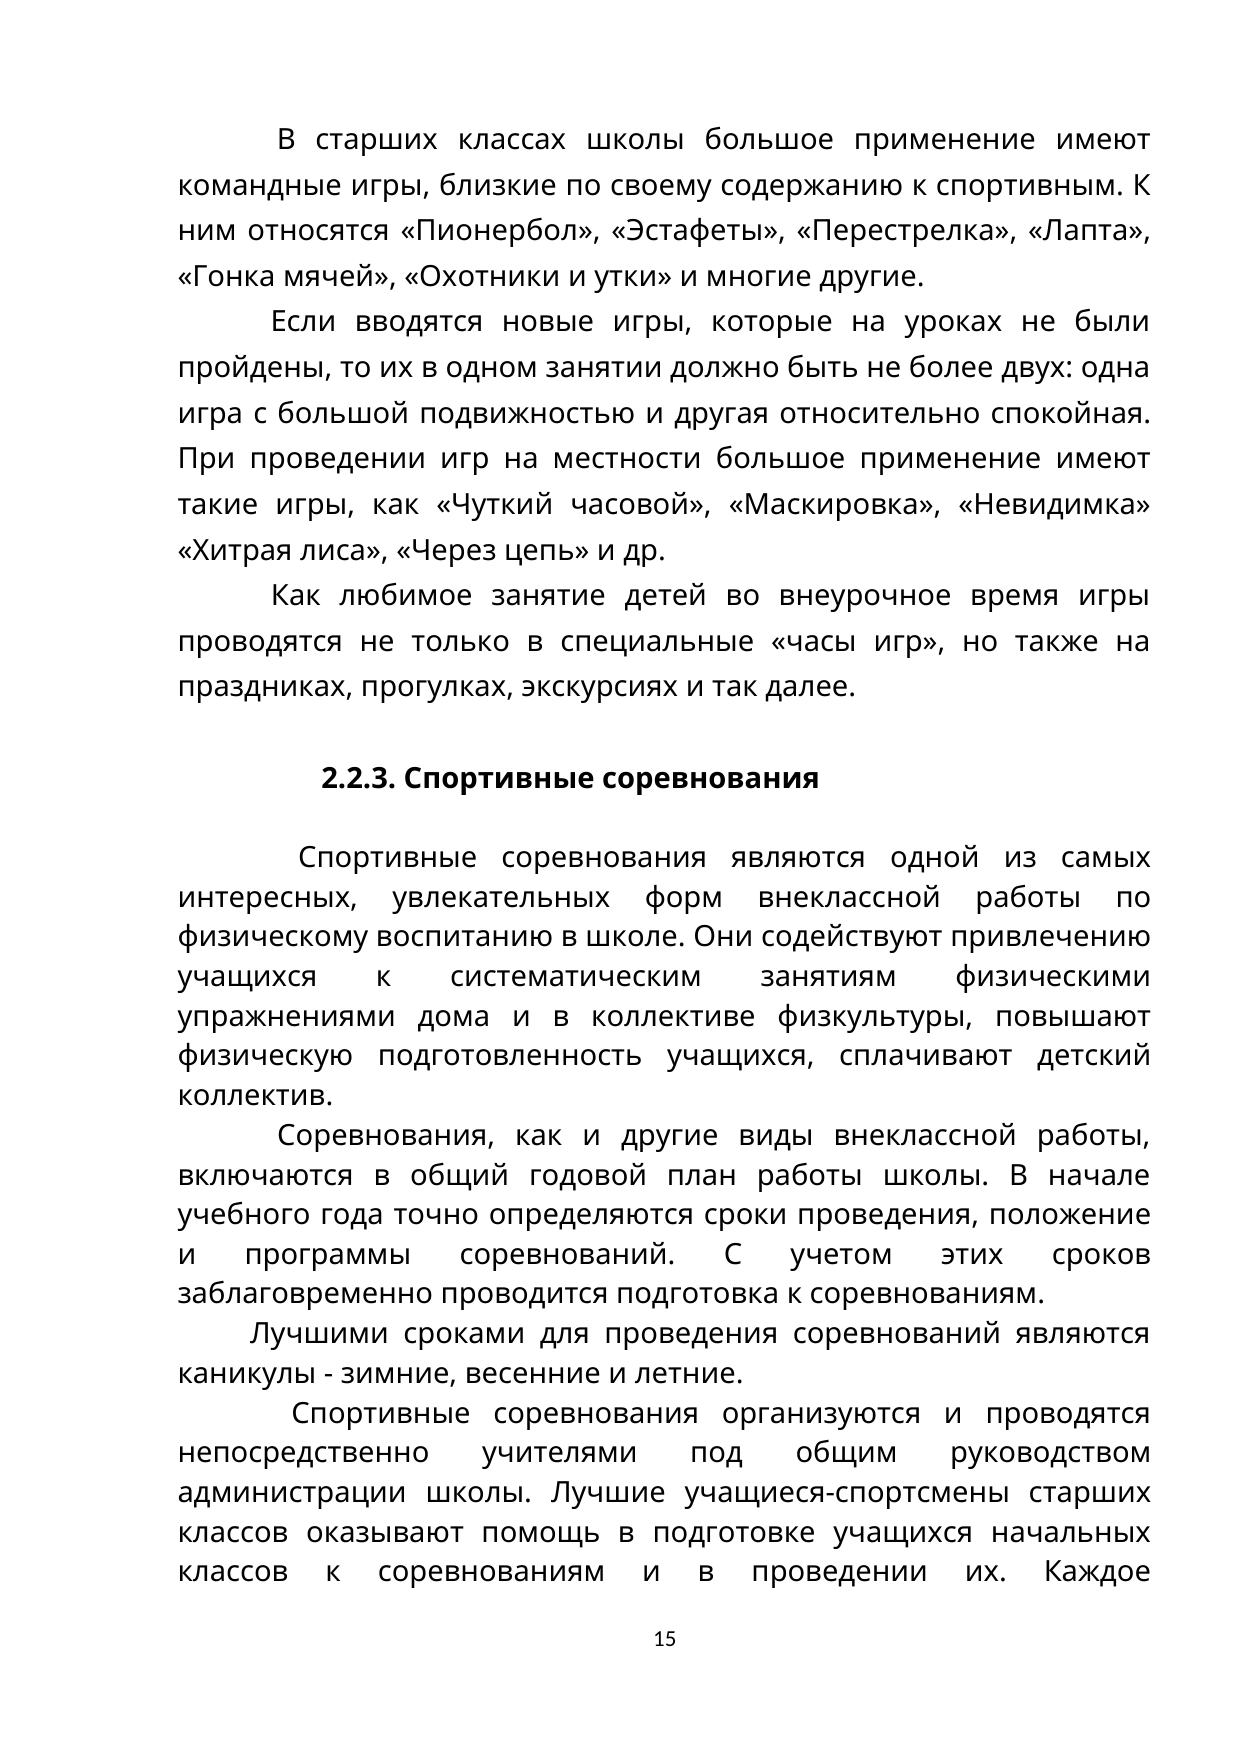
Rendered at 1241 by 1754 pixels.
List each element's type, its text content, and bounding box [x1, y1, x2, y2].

text Как любимое занятие детей во внеурочное время игры проводятся не только в специальные «часы игр», но также на праздниках, прогулках, экскурсиях и так далее. [177, 574, 1152, 705]
text Соревнования, как и другие виды внеклассной работы, включаются в общий годовой план работы школы. В начале учебного года точно определяются сроки проведения, положение и программы соревнований. С учетом этих сроков заблаговременно проводится подготовка к соревнованиям. [177, 1114, 1152, 1312]
text 2.2.3. Спортивные соревнования [177, 757, 1152, 797]
text Спортивные соревнования являются одной из самых интересных, увлекательных форм внеклассной работы по физическому воспитанию в школе. Они содействуют привлечению учащихся к систематическим занятиям физическими упражнениями дома и в коллективе физкультуры, повышают физическую подготовленность учащихся, сплачивают детский коллектив. [177, 836, 1152, 1114]
text В старших классах школы большое применение имеют командные игры, близкие по своему содержанию к спортивным. К ним относятся «Пионербол», «Эстафеты», «Перестрелка», «Лапта», «Гонка мячей», «Охотники и утки» и многие другие. [177, 118, 1152, 295]
text Лучшими сроками для проведения соревнований являются каникулы - зимние, весенние и летние. [177, 1312, 1152, 1392]
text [177, 1392, 1152, 1590]
text Если вводятся новые игры, которые на уроках не были пройдены, то их в одном занятии должно быть не более двух: одна игра с большой подвижностью и другая относительно спокойная. При проведении игр на местности большое применение имеют такие игры, как «Чуткий часовой», «Маскировка», «Невидимка» «Хитрая лиса», «Через цепь» и др. [177, 301, 1152, 568]
